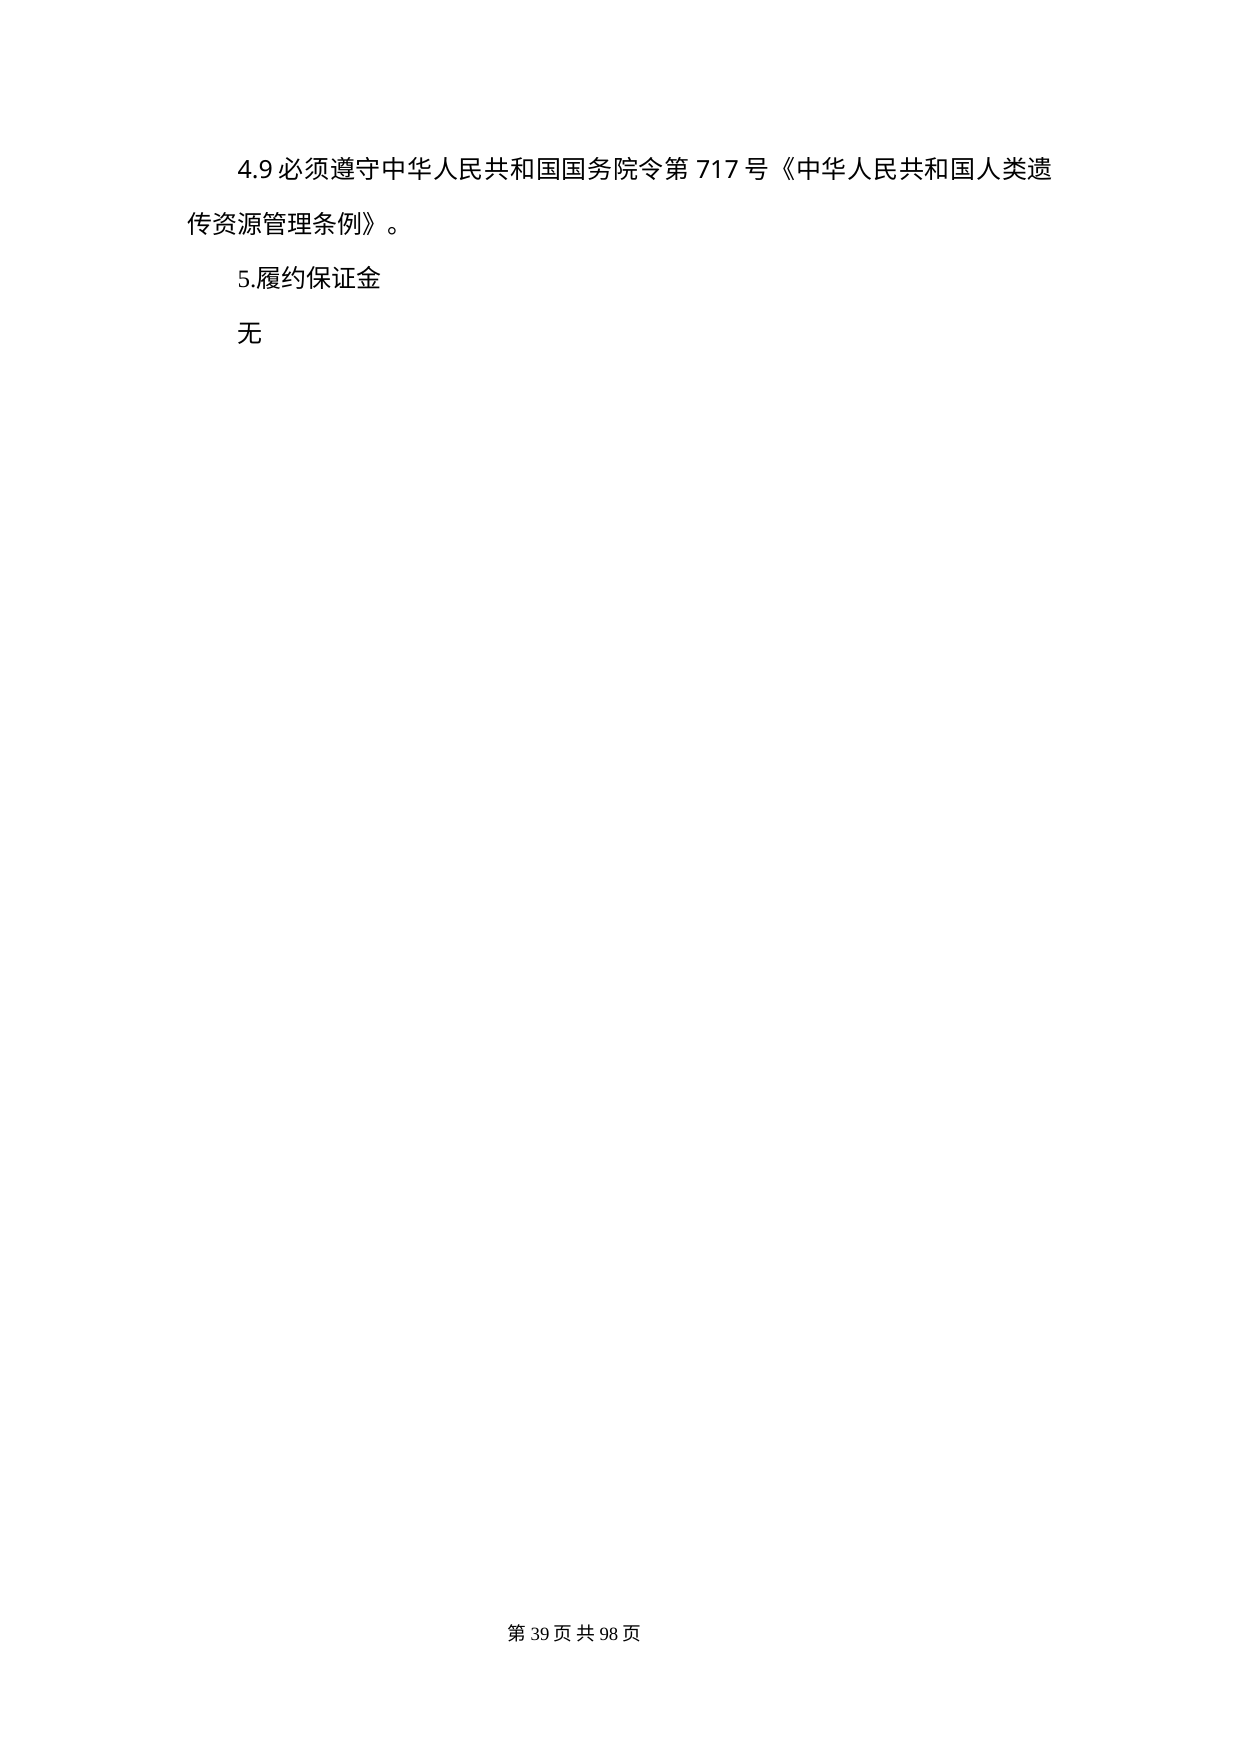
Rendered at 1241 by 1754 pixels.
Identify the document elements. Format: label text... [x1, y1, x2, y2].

text 5.履约保证金 [187, 259, 1053, 295]
text 4.9必须遵守中华人民共和国国务院令第717号《中华人民共和国人类遗传资源管理条例》。 [187, 150, 1053, 241]
text 无 [187, 313, 1053, 349]
